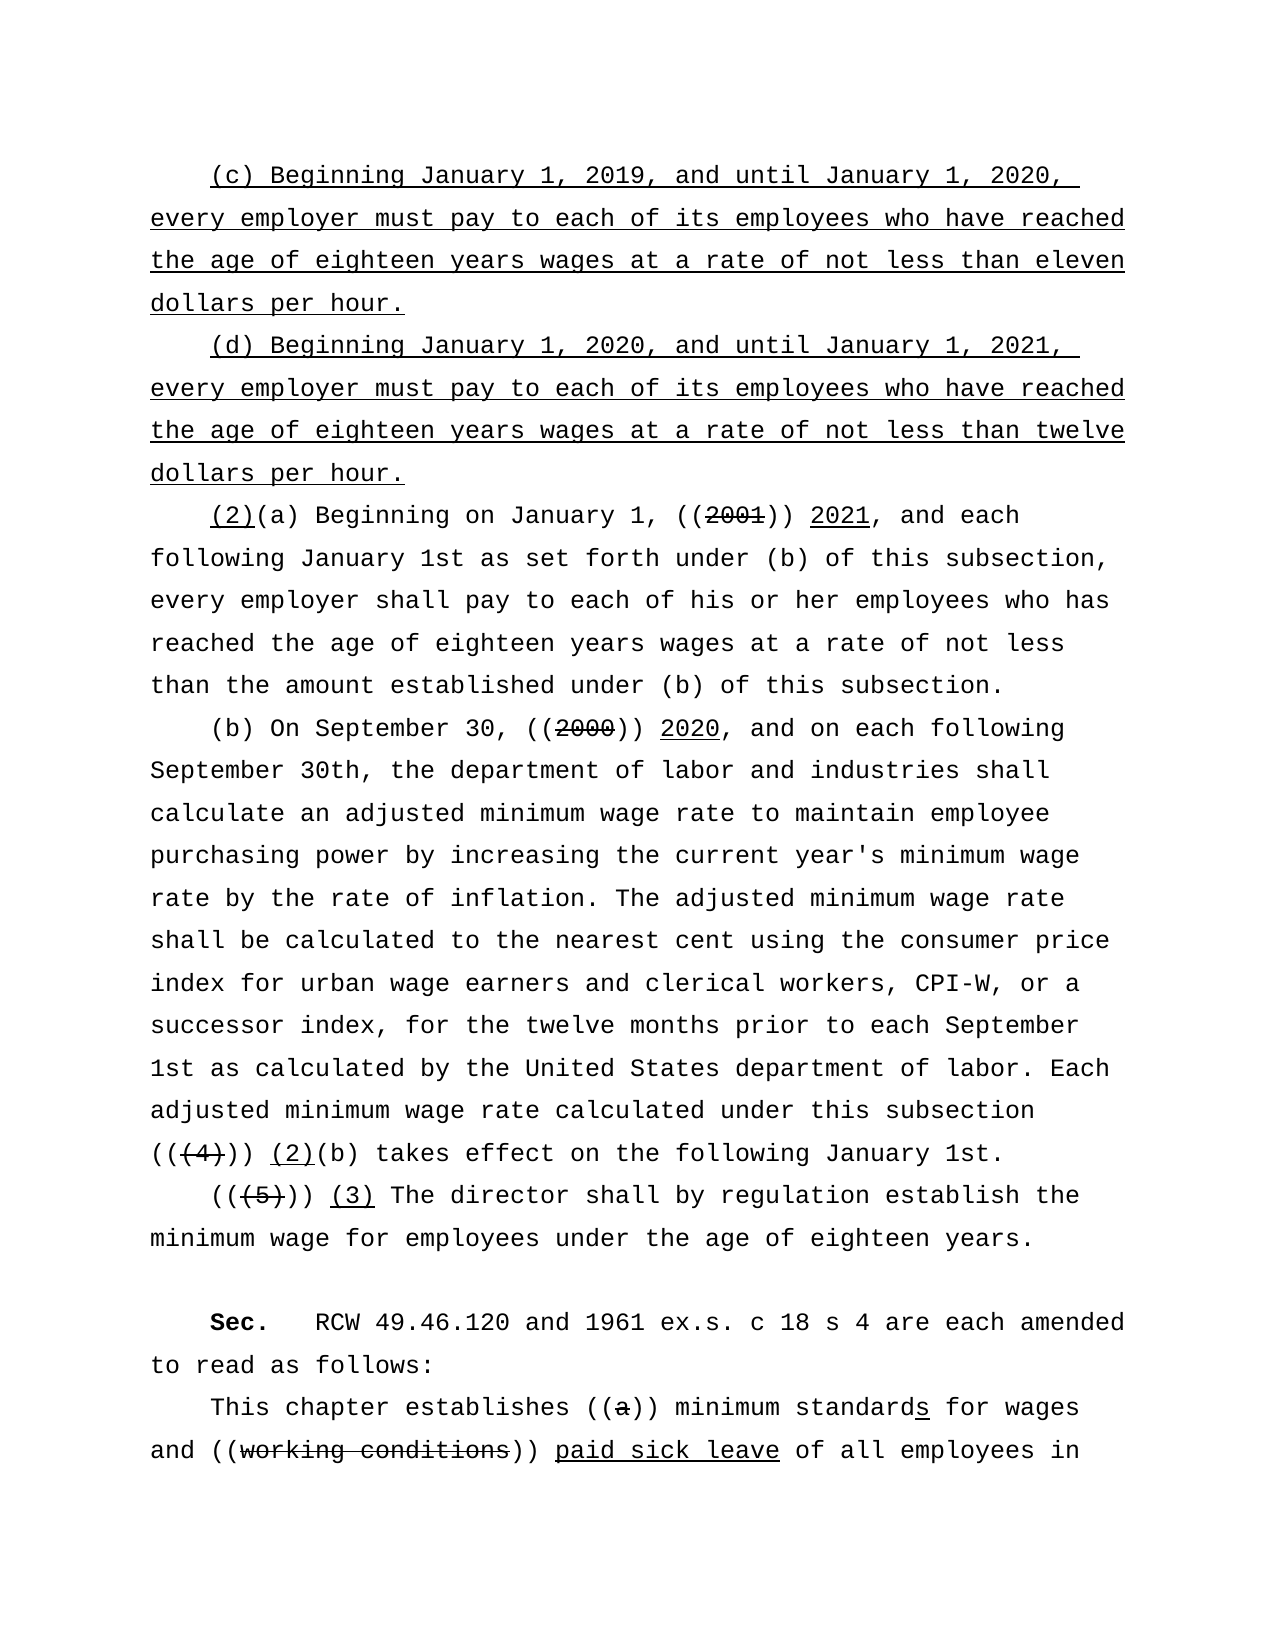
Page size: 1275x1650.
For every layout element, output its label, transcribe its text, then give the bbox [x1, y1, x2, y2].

text (d) Beginning January 1, 2020, and until January 1, 2021, every employer must pay to each of its employees who have reached the age of eighteen years wages at a rate of not less than twelve dollars per hour. [150, 320, 1125, 399]
text (2)(a) Beginning on January 1, ((2001)) 2021, and each following January 1st as set forth under (b) of this subsection, every employer shall pay to each of his or her employees who has reached the age of eighteen years wages at a rate of not less than the amount established under (b) of this subsection. [150, 490, 1125, 702]
text (c) Beginning January 1, 2019, and until January 1, 2020, every employer must pay to each of its employees who have reached the age of eighteen years wages at a rate of not less than eleven dollars per hour. [150, 273, 1125, 320]
text (d) Beginning January 1, 2020, and until January 1, 2021, every employer must pay to each of its employees who have reached the age of eighteen years wages at a rate of not less than twelve dollars per hour. [150, 443, 1125, 490]
text (c) Beginning January 1, 2019, and until January 1, 2020, every employer must pay to each of its employees who have reached the age of eighteen years wages at a rate of not less than eleven dollars per hour. [150, 230, 1125, 271]
text (((5))) (3) The director shall by regulation establish the minimum wage for employees under the age of eighteen years. [150, 1170, 1125, 1255]
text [150, 1382, 1125, 1467]
text (b) On September 30, ((2000)) 2020, and on each following September 30th, the department of labor and industries shall calculate an adjusted minimum wage rate to maintain employee purchasing power by increasing the current year's minimum wage rate by the rate of inflation. The adjusted minimum wage rate shall be calculated to the nearest cent using the consumer price index for urban wage earners and clerical workers, CPI-W, or a successor index, for the twelve months prior to each September 1st as calculated by the United States department of labor. Each adjusted minimum wage rate calculated under this subsection (((4))) (2)(b) takes effect on the following January 1st. [150, 702, 1125, 1170]
text (c) Beginning January 1, 2019, and until January 1, 2020, every employer must pay to each of its employees who have reached the age of eighteen years wages at a rate of not less than eleven dollars per hour. [150, 150, 1125, 229]
text (d) Beginning January 1, 2020, and until January 1, 2021, every employer must pay to each of its employees who have reached the age of eighteen years wages at a rate of not less than twelve dollars per hour. [150, 400, 1125, 441]
text Sec. RCW 49.46.120 and 1961 ex.s. c 18 s 4 are each amended to read as follows: [150, 1297, 1125, 1382]
